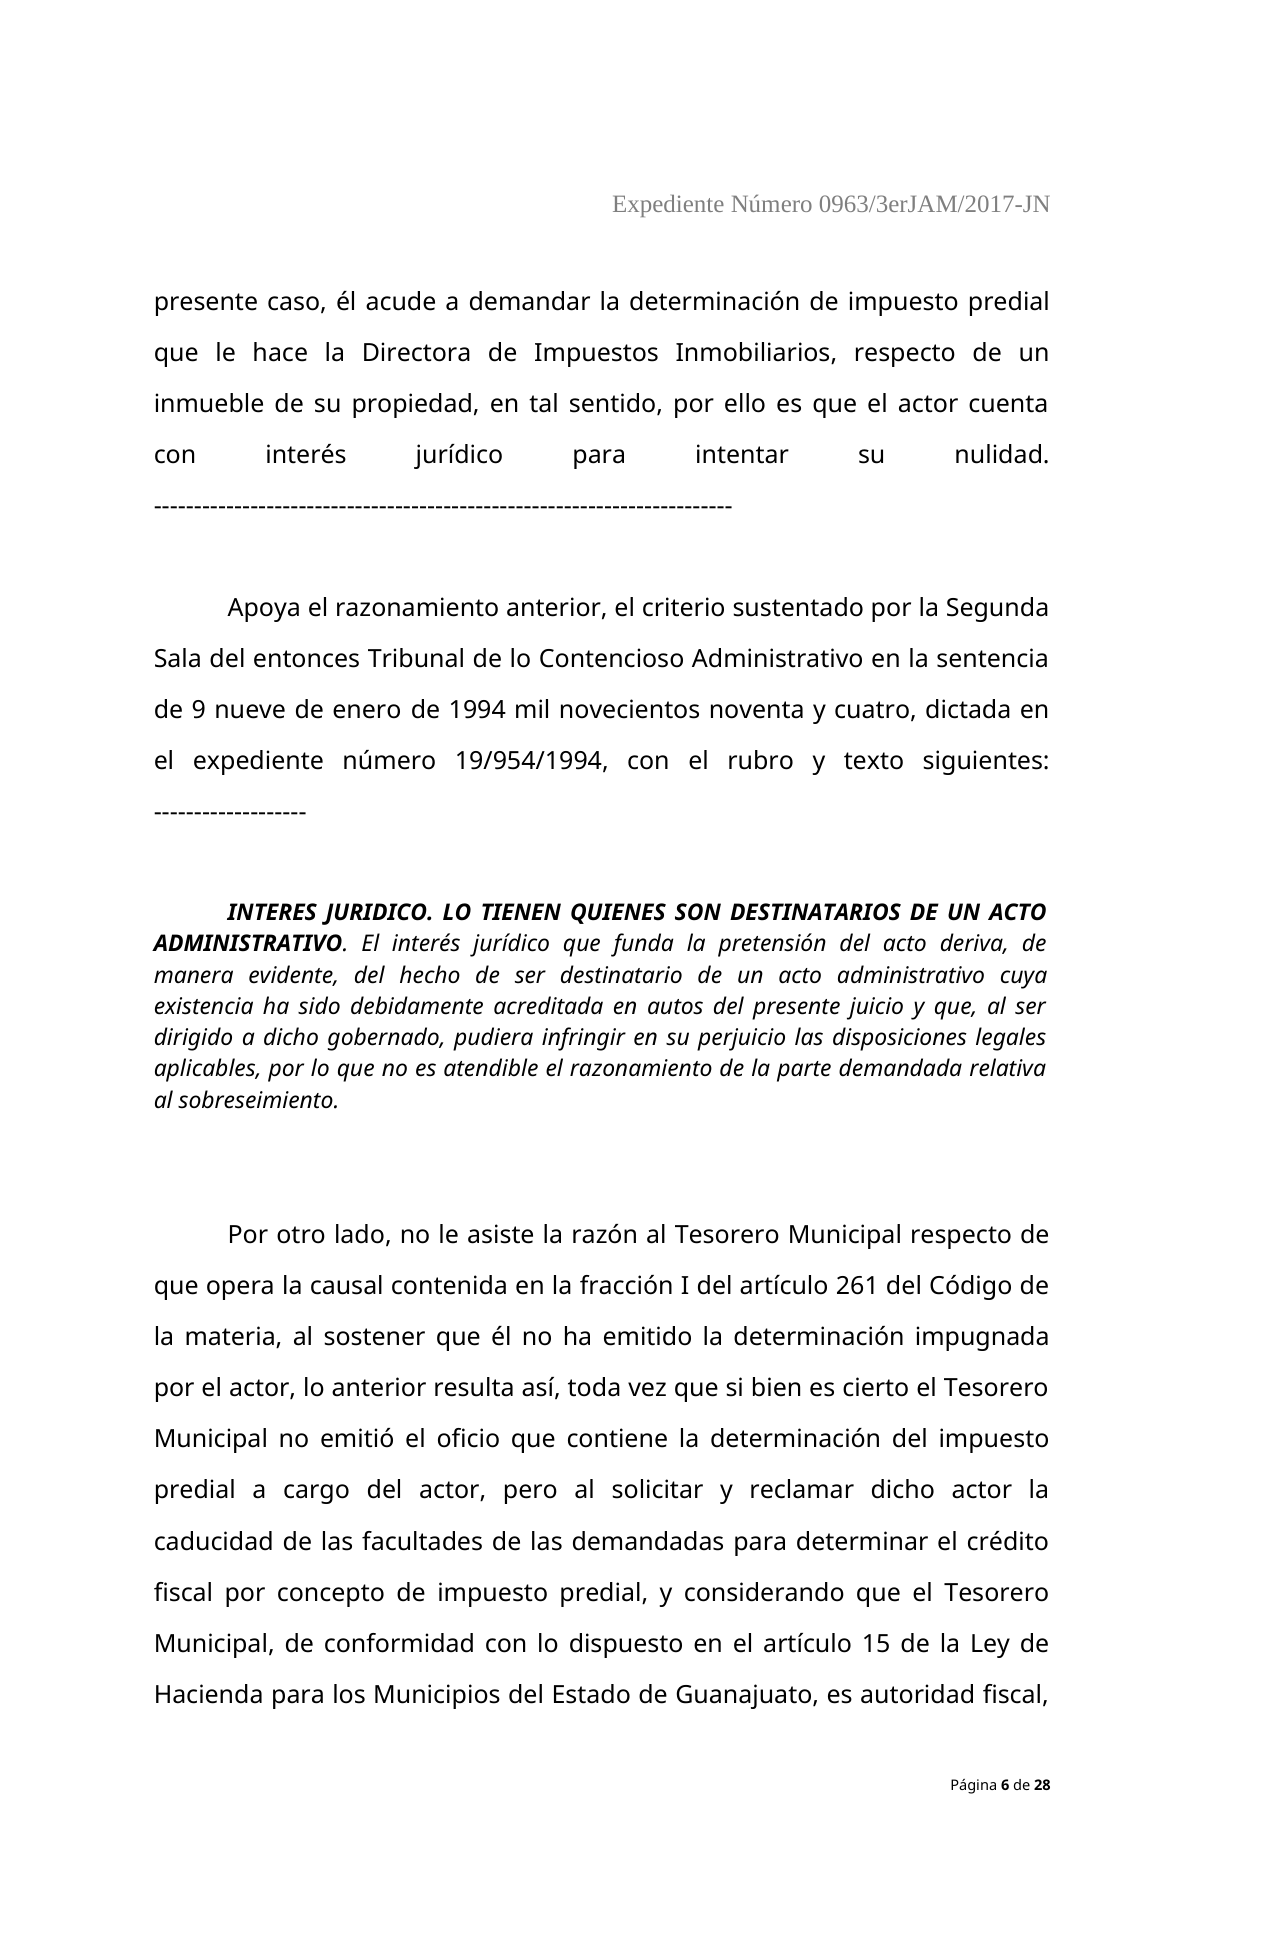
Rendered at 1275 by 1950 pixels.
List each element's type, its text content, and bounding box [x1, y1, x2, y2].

text Apoya el razonamiento anterior, el criterio sustentado por la Segunda Sala del entonces Tribunal de lo Contencioso Administrativo en la sentencia de 9 nueve de enero de 1994 mil novecientos noventa y cuatro, dictada en el expediente número 19/954/1994, con el rubro y texto siguientes: ------------------- [153, 590, 1051, 828]
text INTERES JURIDICO. LO TIENEN QUIENES SON DESTINATARIOS DE UN ACTO ADMINISTRATIVO. El interés jurídico que funda la pretensión del acto deriva, de manera evidente, del hecho de ser destinatario de un acto administrativo cuya existencia ha sido debidamente acreditada en autos del presente juicio y que, al ser dirigido a dicho gobernado, pudiera infringir en su perjuicio las disposiciones legales aplicables, por lo que no es atendible el razonamiento de la parte demandada relativa al sobreseimiento. [153, 896, 1051, 1115]
